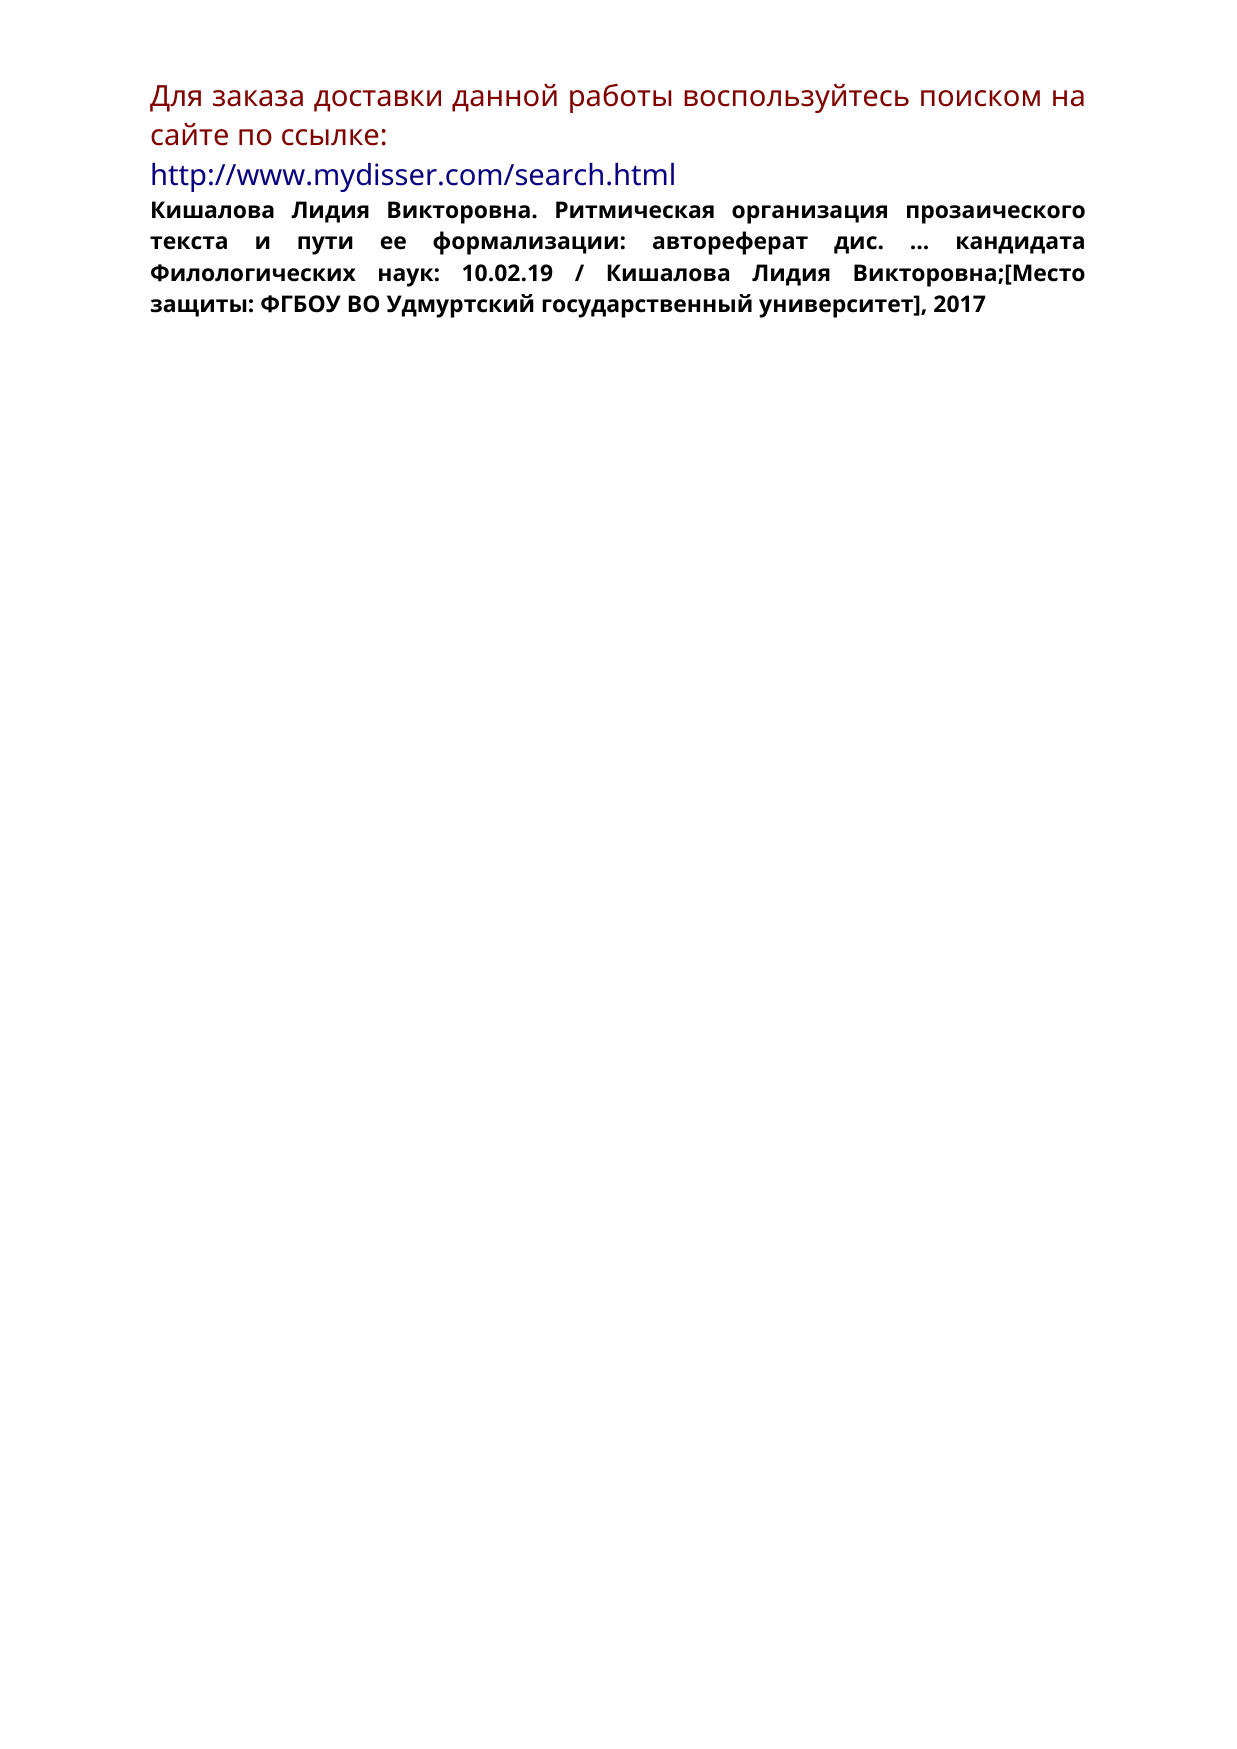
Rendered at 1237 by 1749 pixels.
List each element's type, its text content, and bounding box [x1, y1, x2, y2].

text Кишалова Лидия Викторовна. Ритмическая организация прозаического текста и пути ее формализации: автореферат дис. ... кандидата Филологических наук: 10.02.19 / Кишалова Лидия Викторовна;[Место защиты: ФГБОУ ВО Удмуртский государственный университет], 2017 [150, 194, 1086, 319]
